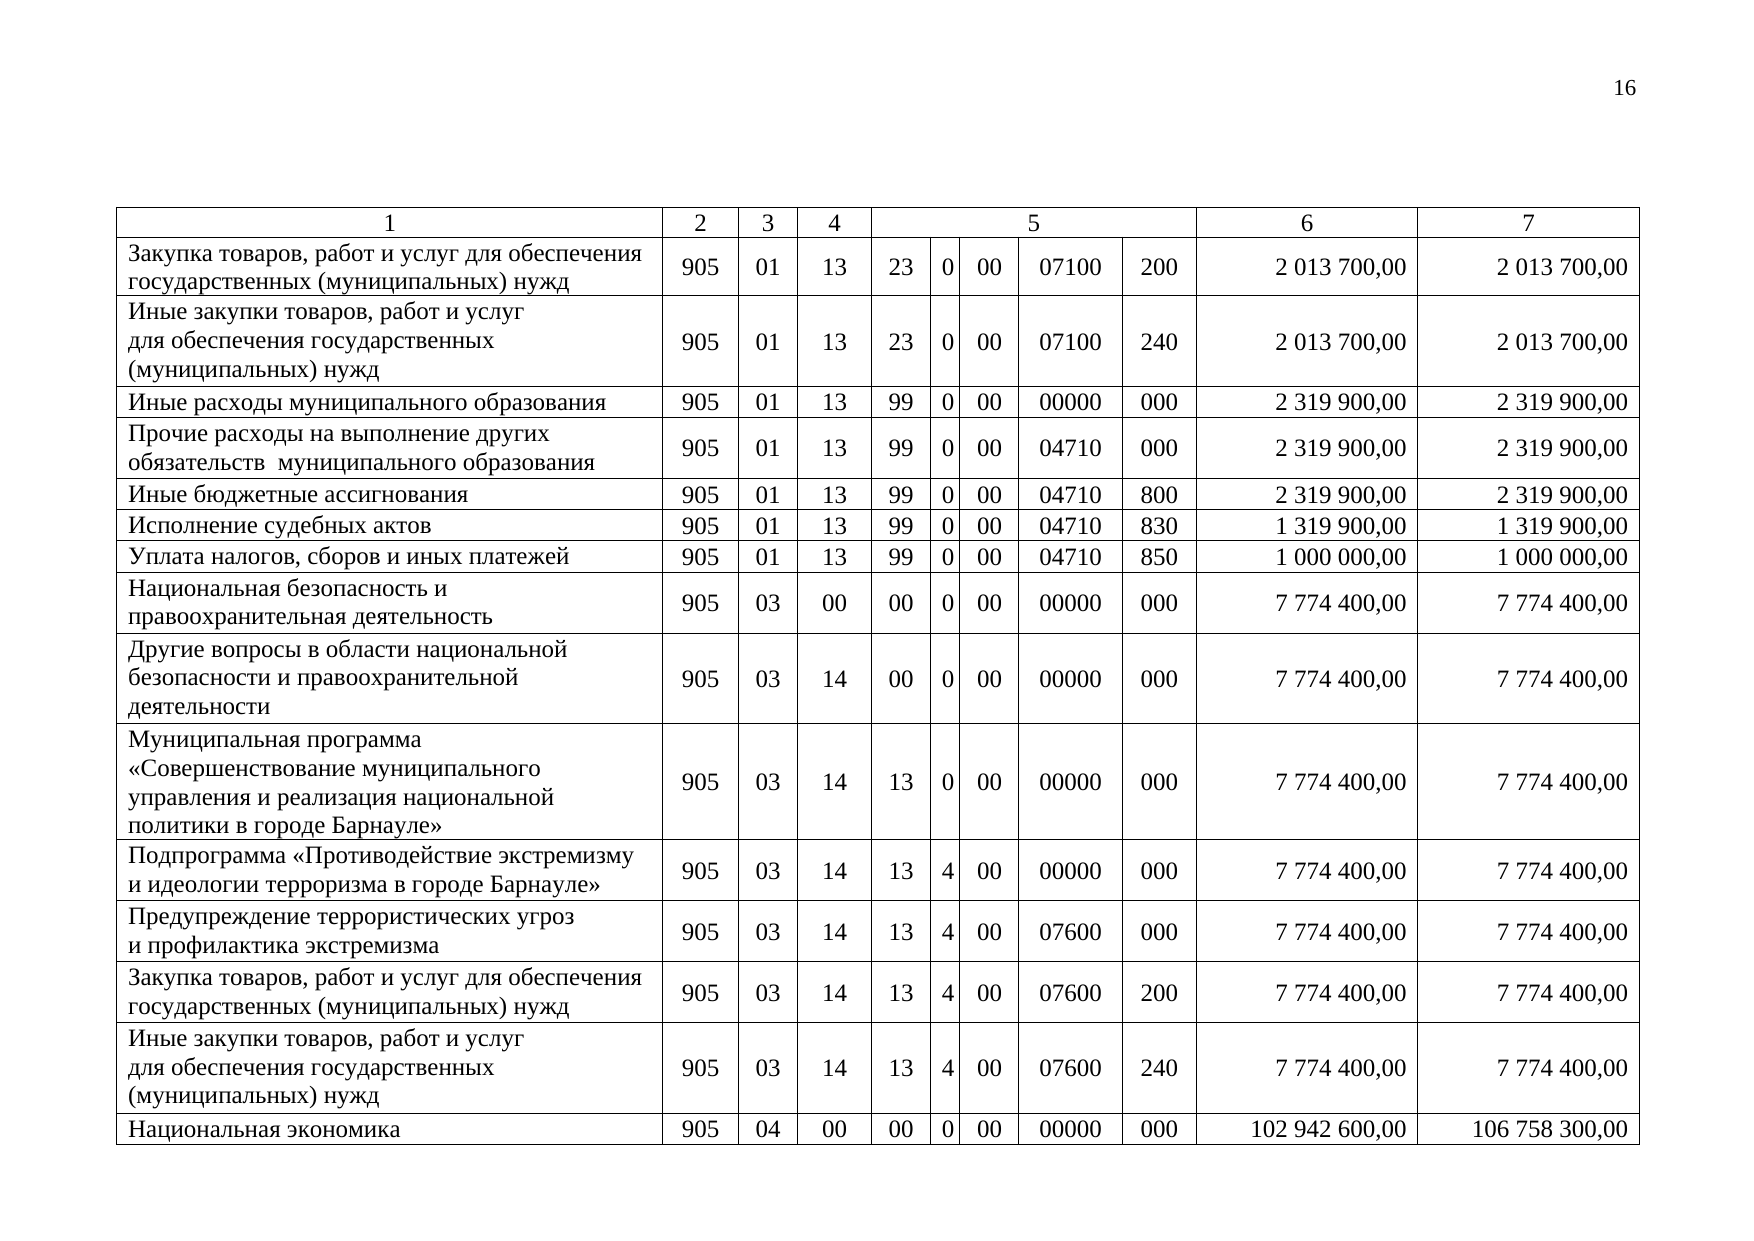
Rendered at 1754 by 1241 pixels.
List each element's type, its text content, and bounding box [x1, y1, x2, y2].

table_cell 1 000 000,00 [1197, 541, 1417, 572]
table_cell 03 [739, 901, 797, 961]
table_cell 01 [739, 418, 797, 478]
table_cell 14 [798, 724, 871, 839]
table_cell 000 [1123, 387, 1196, 417]
table_cell 13 [872, 962, 930, 1022]
table_cell 00000 [1019, 724, 1122, 839]
table_cell 01 [739, 510, 797, 540]
table_cell 00 [960, 962, 1018, 1022]
table_cell 000 [1123, 840, 1196, 900]
table_cell 07100 [1019, 238, 1122, 295]
table_cell 99 [872, 479, 930, 509]
table_cell 13 [872, 724, 930, 839]
table_cell 7 774 400,00 [1418, 1023, 1639, 1113]
table_cell 0 [931, 541, 959, 572]
table_cell 000 [1123, 573, 1196, 633]
table_cell 00 [960, 901, 1018, 961]
table_cell Закупка товаров, работ и услуг для обеспечения государственных (муниципальных) нужд [117, 962, 662, 1022]
table_cell Национальная экономика [117, 1114, 662, 1144]
table_header 4 [798, 208, 871, 237]
table_cell 4 [931, 962, 959, 1022]
table_cell 00 [960, 1023, 1018, 1113]
table_cell 14 [798, 840, 871, 900]
table_cell 04710 [1019, 541, 1122, 572]
table_cell 04710 [1019, 418, 1122, 478]
table_cell 2 013 700,00 [1197, 238, 1417, 295]
table_cell 04710 [1019, 479, 1122, 509]
table_cell 905 [663, 541, 738, 572]
table_cell Иные закупки товаров, работ и услуг для обеспечения государственных (муниципальных) нужд [117, 1023, 662, 1113]
table_cell 4 [931, 901, 959, 961]
table_cell Подпрограмма «Противодействие экстремизму и идеологии терроризма в городе Барнауле» [117, 840, 662, 900]
table_cell Уплата налогов, сборов и иных платежей [117, 541, 662, 572]
table_cell 102 942 600,00 [1197, 1114, 1417, 1144]
table_cell 04710 [1019, 510, 1122, 540]
table_cell 01 [739, 296, 797, 386]
table_cell Иные бюджетные ассигнования [117, 479, 662, 509]
table_cell 0 [931, 724, 959, 839]
table_cell 7 774 400,00 [1418, 573, 1639, 633]
table_cell 7 774 400,00 [1197, 573, 1417, 633]
table_cell 850 [1123, 541, 1196, 572]
table_cell 0 [931, 479, 959, 509]
table_cell 07600 [1019, 962, 1122, 1022]
table_cell 99 [872, 387, 930, 417]
table_cell 000 [1123, 724, 1196, 839]
table_cell 23 [872, 296, 930, 386]
table_cell 2 319 900,00 [1418, 479, 1639, 509]
table_cell 2 319 900,00 [1197, 387, 1417, 417]
table_cell 830 [1123, 510, 1196, 540]
table_cell 00 [960, 634, 1018, 723]
table_cell 13 [798, 296, 871, 386]
table_cell 00 [798, 1114, 871, 1144]
table_cell Иные расходы муниципального образования [117, 387, 662, 417]
table_cell 00 [960, 418, 1018, 478]
table_cell 1 000 000,00 [1418, 541, 1639, 572]
table_cell Муниципальная программа «Совершенствование муниципального управления и реализация национальной политики в городе Барнауле» [117, 724, 662, 839]
table_cell 00000 [1019, 573, 1122, 633]
table_cell Национальная безопасность и правоохранительная деятельность [117, 573, 662, 633]
table_cell 13 [798, 418, 871, 478]
table_cell 7 774 400,00 [1197, 901, 1417, 961]
table_cell 000 [1123, 418, 1196, 478]
table_cell 03 [739, 1023, 797, 1113]
table_header 7 [1418, 208, 1639, 237]
table_cell 7 774 400,00 [1197, 1023, 1417, 1113]
table_cell 4 [931, 840, 959, 900]
table_cell 905 [663, 1114, 738, 1144]
table_cell 0 [931, 510, 959, 540]
table_cell 0 [931, 573, 959, 633]
table_cell 00 [960, 510, 1018, 540]
table_cell 13 [798, 479, 871, 509]
table_cell 13 [798, 387, 871, 417]
table_cell 03 [739, 962, 797, 1022]
table_cell 905 [663, 510, 738, 540]
table_cell 07600 [1019, 1023, 1122, 1113]
table_cell 07600 [1019, 901, 1122, 961]
table_cell 01 [739, 238, 797, 295]
table_cell 905 [663, 296, 738, 386]
table_cell 13 [872, 901, 930, 961]
table_cell 0 [931, 387, 959, 417]
table_cell 00 [872, 573, 930, 633]
table_cell 0 [931, 1114, 959, 1144]
table_cell 905 [663, 901, 738, 961]
table_cell 2 013 700,00 [1418, 238, 1639, 295]
table_cell 14 [798, 962, 871, 1022]
table_cell 03 [739, 840, 797, 900]
table_cell Прочие расходы на выполнение других обязательств муниципального образования [117, 418, 662, 478]
table_cell 01 [739, 541, 797, 572]
table_cell 14 [798, 901, 871, 961]
table_cell 14 [798, 1023, 871, 1113]
table_cell 00 [960, 296, 1018, 386]
table_cell 14 [798, 634, 871, 723]
table_cell 13 [798, 510, 871, 540]
table_cell 00 [798, 573, 871, 633]
table_cell 0 [931, 418, 959, 478]
table_cell 23 [872, 238, 930, 295]
table_cell 00 [960, 541, 1018, 572]
table_cell 00000 [1019, 387, 1122, 417]
table_cell 13 [872, 1023, 930, 1113]
table_cell 7 774 400,00 [1418, 634, 1639, 723]
table_cell 240 [1123, 1023, 1196, 1113]
table_cell 800 [1123, 479, 1196, 509]
table_cell 000 [1123, 901, 1196, 961]
table_cell Предупреждение террористических угроз и профилактика экстремизма [117, 901, 662, 961]
table_cell 99 [872, 418, 930, 478]
table_cell 240 [1123, 296, 1196, 386]
table_header 6 [1197, 208, 1417, 237]
table_cell 905 [663, 840, 738, 900]
table_cell 000 [1123, 634, 1196, 723]
table_header 2 [663, 208, 738, 237]
table_header 5 [872, 208, 1196, 237]
table_cell 0 [931, 296, 959, 386]
table_cell 0 [931, 634, 959, 723]
table_cell 7 774 400,00 [1418, 901, 1639, 961]
table_cell 01 [739, 479, 797, 509]
table_cell 00 [960, 238, 1018, 295]
table_cell 00000 [1019, 634, 1122, 723]
table_cell 00000 [1019, 840, 1122, 900]
table_cell 00 [960, 840, 1018, 900]
table_cell 07100 [1019, 296, 1122, 386]
table_cell 2 319 900,00 [1418, 418, 1639, 478]
table_cell 7 774 400,00 [1197, 962, 1417, 1022]
table_cell 7 774 400,00 [1418, 840, 1639, 900]
table_cell 2 319 900,00 [1418, 387, 1639, 417]
table_cell 4 [931, 1023, 959, 1113]
table_header 1 [117, 208, 662, 237]
table_cell 13 [798, 541, 871, 572]
table_cell 7 774 400,00 [1197, 840, 1417, 900]
table_cell 1 319 900,00 [1418, 510, 1639, 540]
table_cell 905 [663, 1023, 738, 1113]
table_cell 905 [663, 387, 738, 417]
table_cell 0 [931, 238, 959, 295]
table_cell 905 [663, 238, 738, 295]
table_cell 00 [960, 479, 1018, 509]
table_cell Другие вопросы в области национальной безопасности и правоохранительной деятельности [117, 634, 662, 723]
table_cell 03 [739, 634, 797, 723]
table_cell 00 [872, 1114, 930, 1144]
table_cell 01 [739, 387, 797, 417]
table_cell Закупка товаров, работ и услуг для обеспечения государственных (муниципальных) нужд [117, 238, 662, 295]
table_cell 905 [663, 724, 738, 839]
table_cell 99 [872, 541, 930, 572]
table_cell 000 [1123, 1114, 1196, 1144]
table_cell 03 [739, 573, 797, 633]
table_cell 7 774 400,00 [1197, 634, 1417, 723]
table_cell 13 [872, 840, 930, 900]
table_cell Иные закупки товаров, работ и услуг для обеспечения государственных (муниципальных) нужд [117, 296, 662, 386]
table_header 3 [739, 208, 797, 237]
table_cell 00 [872, 634, 930, 723]
table_cell 7 774 400,00 [1197, 724, 1417, 839]
table_cell 905 [663, 962, 738, 1022]
table_cell 2 013 700,00 [1418, 296, 1639, 386]
table_cell 7 774 400,00 [1418, 724, 1639, 839]
table_cell 2 013 700,00 [1197, 296, 1417, 386]
table_cell 905 [663, 479, 738, 509]
table_cell Исполнение судебных актов [117, 510, 662, 540]
table_cell 2 319 900,00 [1197, 479, 1417, 509]
table_cell 106 758 300,00 [1418, 1114, 1639, 1144]
table_cell 200 [1123, 962, 1196, 1022]
table_cell 04 [739, 1114, 797, 1144]
table_cell 00 [960, 387, 1018, 417]
table_cell 00000 [1019, 1114, 1122, 1144]
table_cell 905 [663, 573, 738, 633]
table_cell 1 319 900,00 [1197, 510, 1417, 540]
table_cell 00 [960, 1114, 1018, 1144]
table_cell 99 [872, 510, 930, 540]
table_cell 200 [1123, 238, 1196, 295]
table_cell 905 [663, 418, 738, 478]
table_cell 03 [739, 724, 797, 839]
table_cell 13 [798, 238, 871, 295]
table_cell 7 774 400,00 [1418, 962, 1639, 1022]
table_cell 2 319 900,00 [1197, 418, 1417, 478]
table_cell 00 [960, 724, 1018, 839]
table_cell 00 [960, 573, 1018, 633]
table_cell 905 [663, 634, 738, 723]
